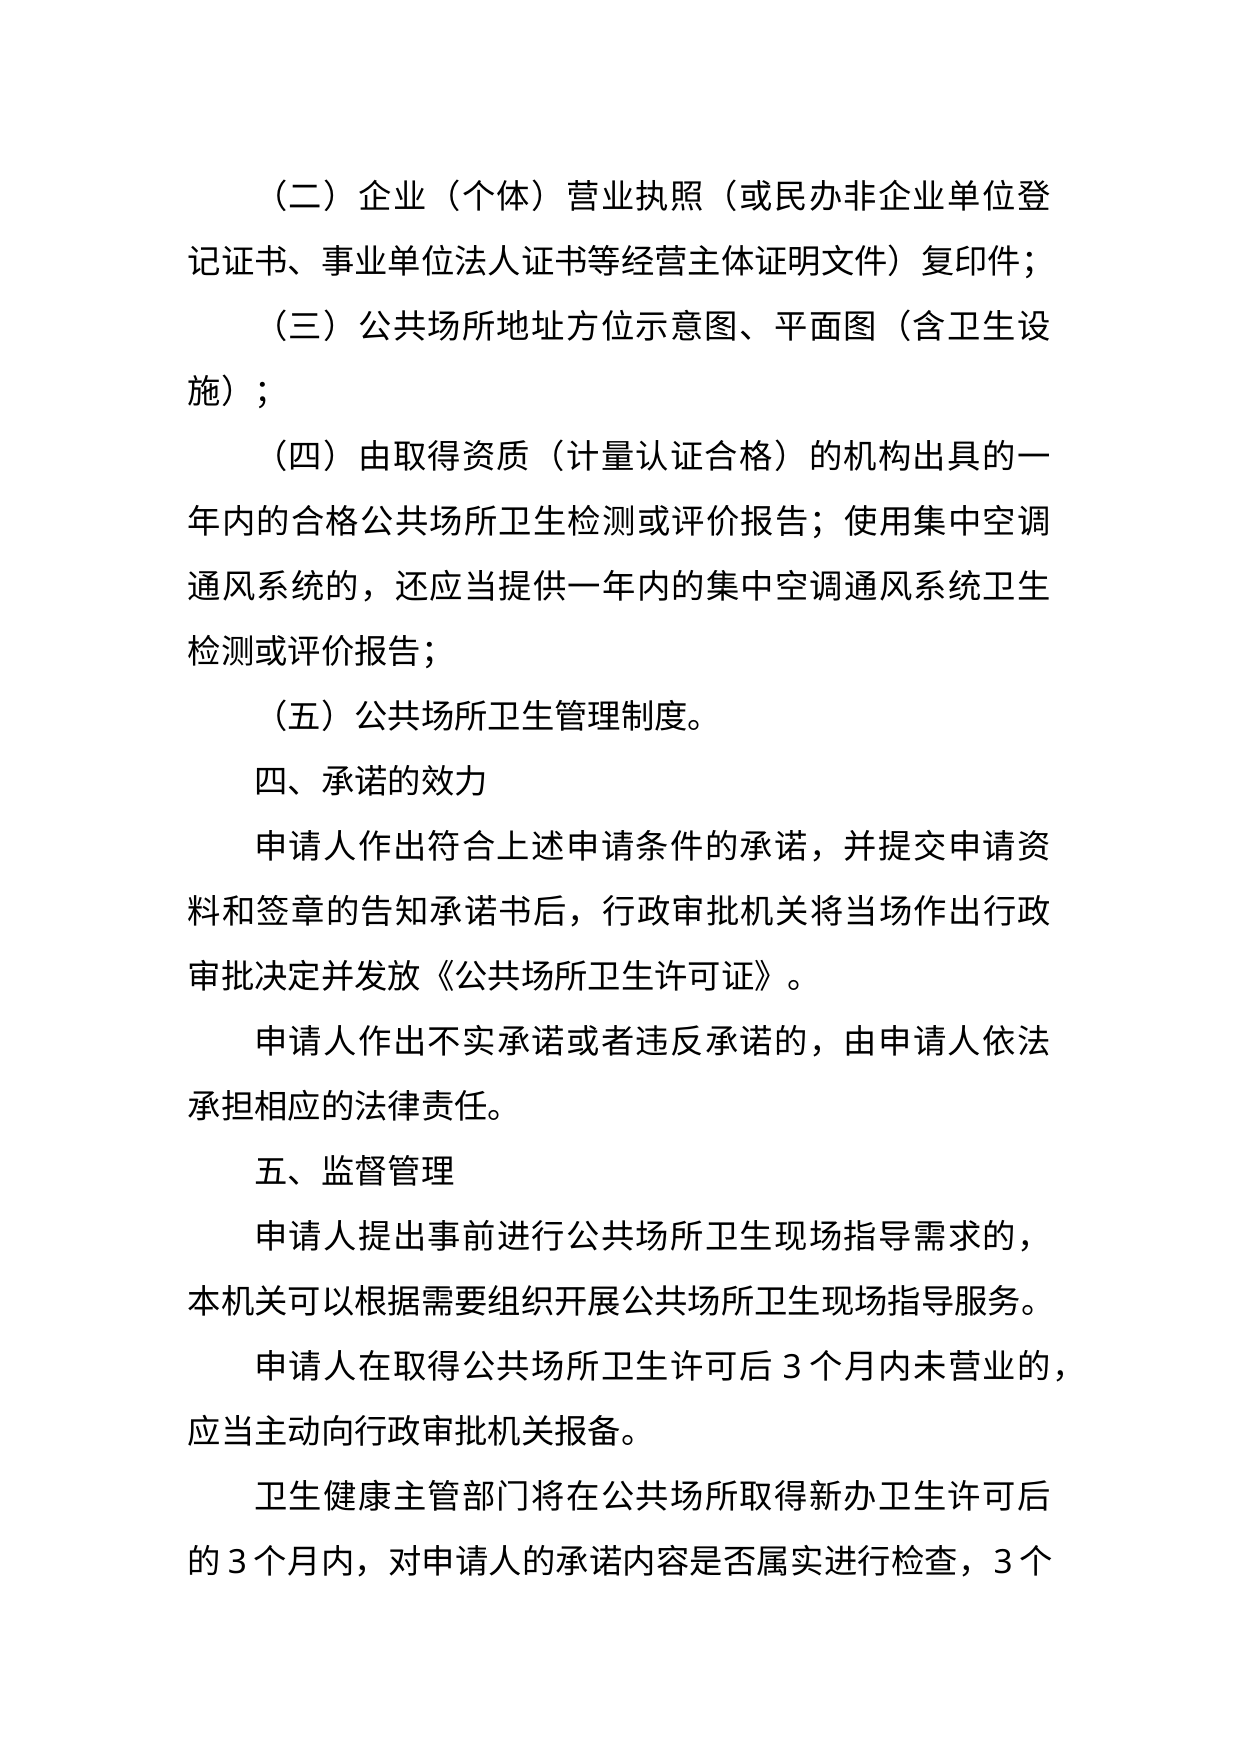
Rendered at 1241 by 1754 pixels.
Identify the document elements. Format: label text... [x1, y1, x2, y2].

text 五、监督管理 [187, 1137, 1053, 1202]
text 申请人提出事前进行公共场所卫生现场指导需求的，本机关可以根据需要组织开展公共场所卫生现场指导服务。 [187, 1202, 1053, 1332]
text （二）企业（个体）营业执照（或民办非企业单位登记证书、事业单位法人证书等经营主体证明文件）复印件； [187, 162, 1053, 292]
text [187, 1462, 1053, 1592]
text 申请人作出不实承诺或者违反承诺的，由申请人依法承担相应的法律责任。 [187, 1007, 1053, 1137]
text （四）由取得资质（计量认证合格）的机构出具的一年内的合格公共场所卫生检测或评价报告；使用集中空调通风系统的，还应当提供一年内的集中空调通风系统卫生检测或评价报告； [187, 422, 1053, 682]
text 四、承诺的效力 [187, 747, 1053, 812]
text （五）公共场所卫生管理制度。 [187, 682, 1053, 747]
text （三）公共场所地址方位示意图、平面图（含卫生设施）； [187, 292, 1053, 422]
text 申请人在取得公共场所卫生许可后3个月内未营业的，应当主动向行政审批机关报备。 [187, 1332, 1053, 1462]
text 申请人作出符合上述申请条件的承诺，并提交申请资料和签章的告知承诺书后，行政审批机关将当场作出行政审批决定并发放《公共场所卫生许可证》。 [187, 812, 1053, 1007]
